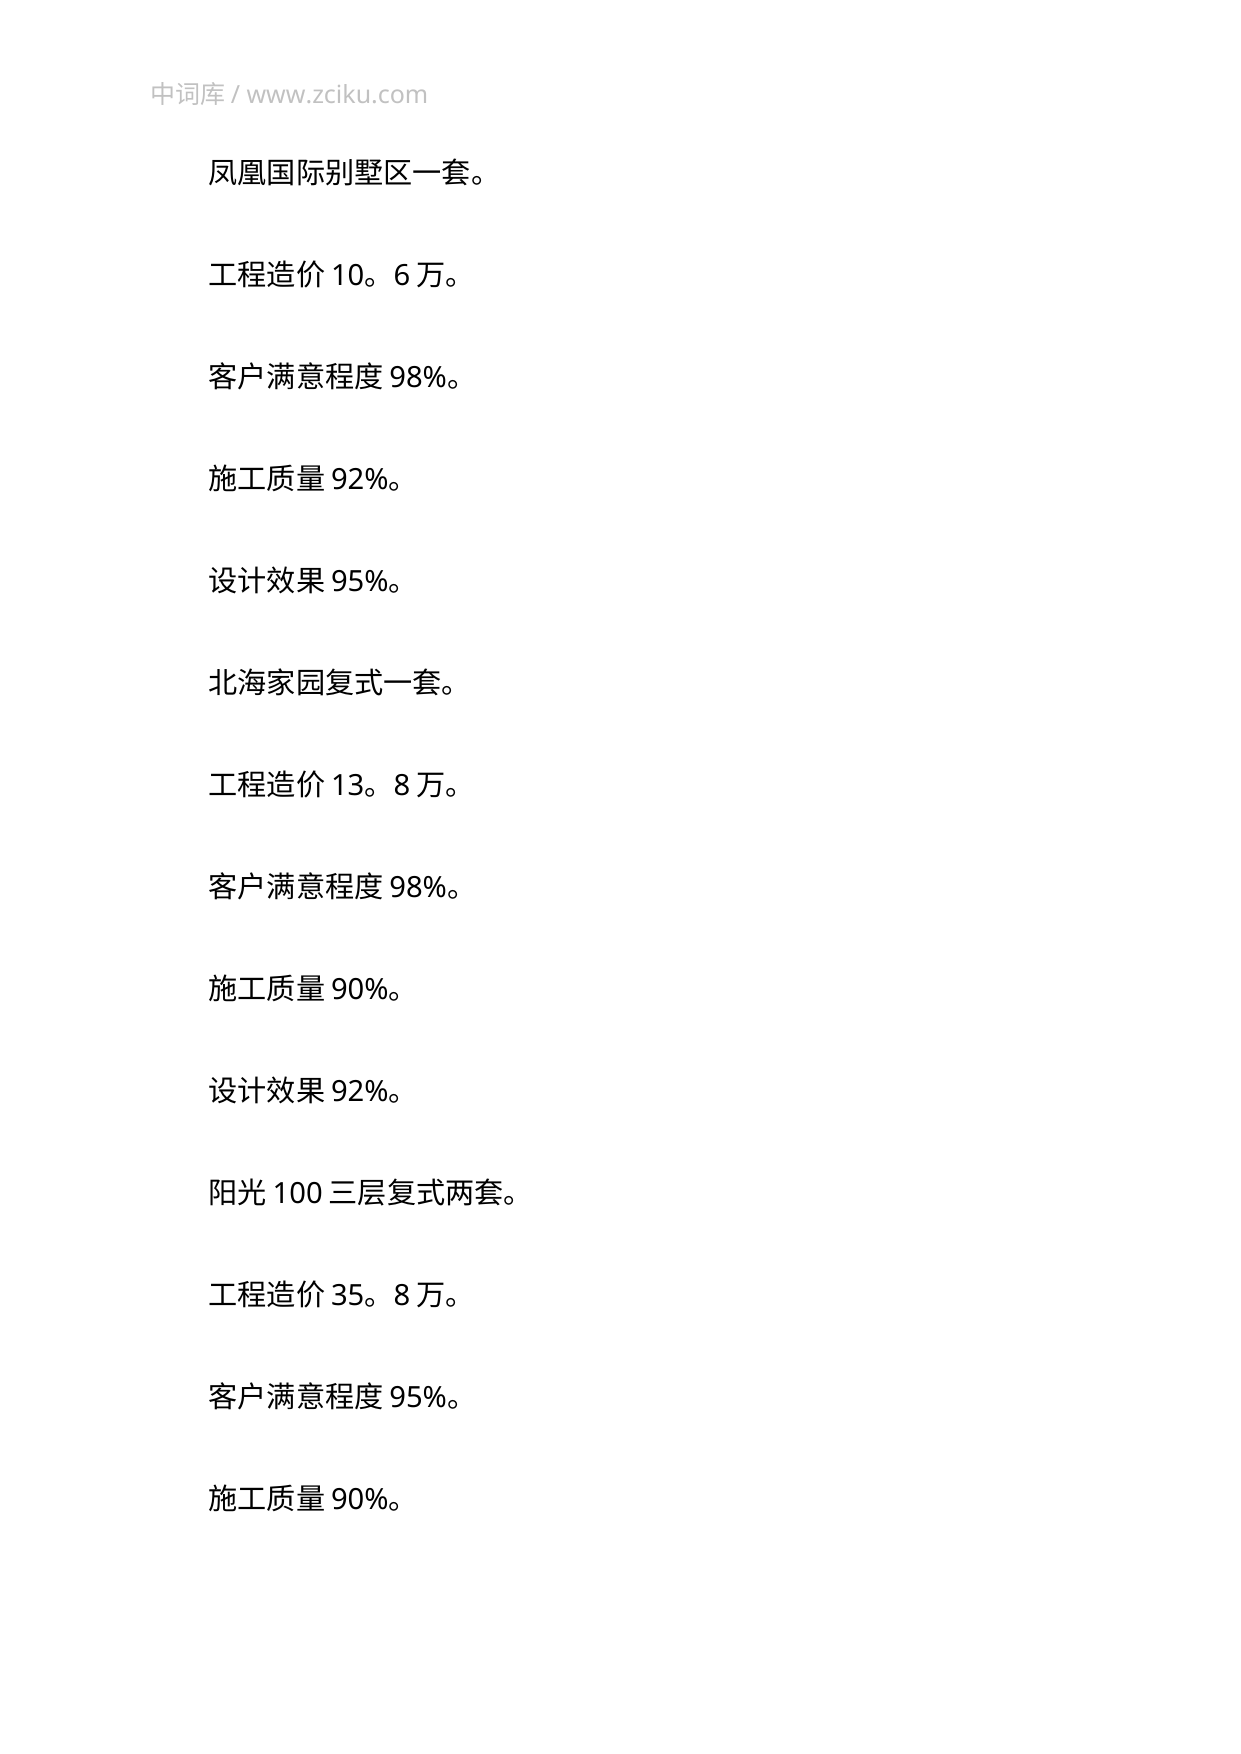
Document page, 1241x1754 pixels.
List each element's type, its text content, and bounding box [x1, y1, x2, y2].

text 施工质量92%。 [150, 456, 1090, 498]
text 客户满意程度98%。 [150, 354, 1090, 396]
text 北海家园复式一套。 [150, 660, 1090, 702]
text 工程造价13。8万。 [150, 761, 1090, 804]
text 凤凰国际别墅区一套。 [150, 150, 1090, 192]
text 客户满意程度95%。 [150, 1373, 1090, 1416]
text 施工质量90%。 [150, 1475, 1090, 1518]
text 设计效果92%。 [150, 1067, 1090, 1110]
text 工程造价10。6万。 [150, 252, 1090, 294]
text 工程造价35。8万。 [150, 1271, 1090, 1314]
text 客户满意程度98%。 [150, 863, 1090, 906]
text 施工质量90%。 [150, 965, 1090, 1008]
text 阳光100三层复式两套。 [150, 1169, 1090, 1212]
text 设计效果95%。 [150, 558, 1090, 600]
